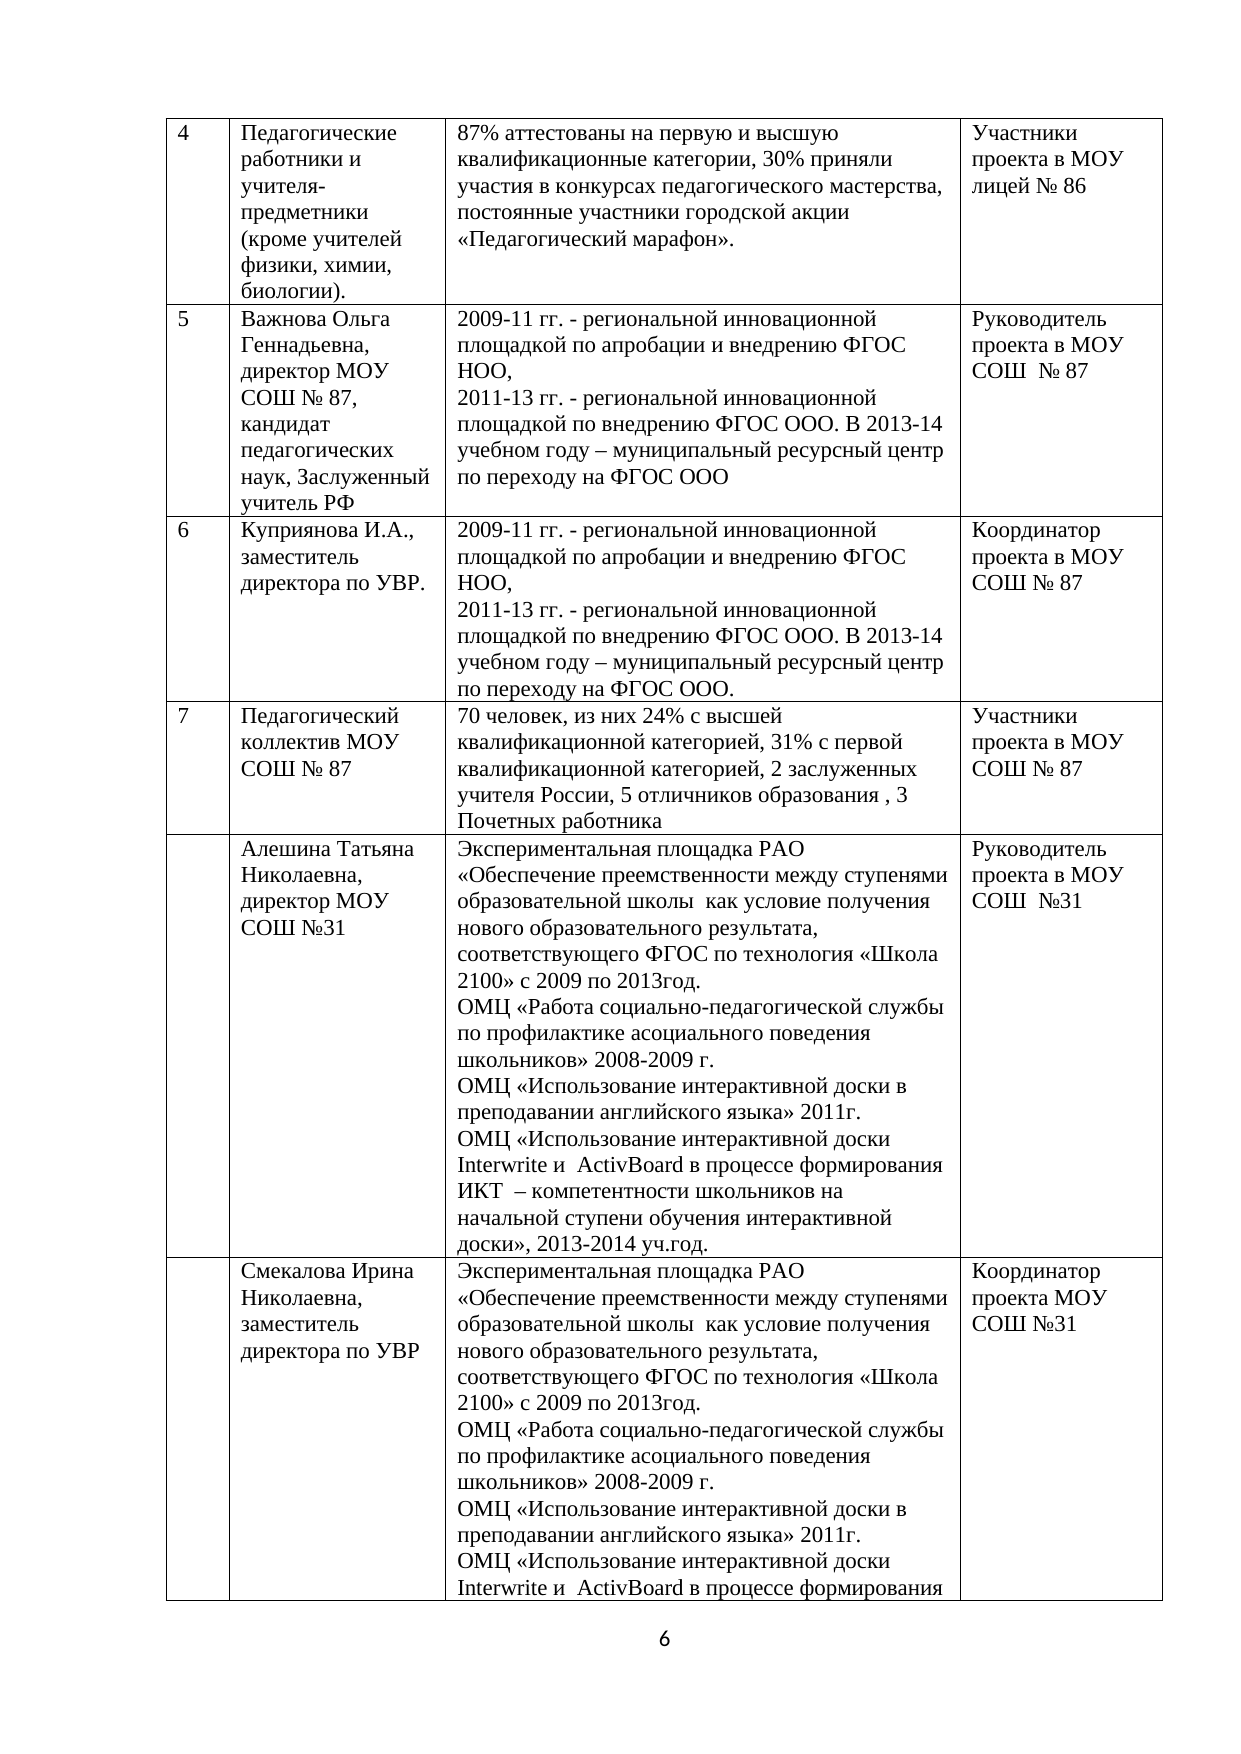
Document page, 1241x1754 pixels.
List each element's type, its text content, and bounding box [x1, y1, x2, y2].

table_cell Руководитель проекта в МОУ СОШ №31 [961, 835, 1162, 1257]
table_cell Важнова Ольга Геннадьевна, директор МОУ СОШ № 87, кандидат педагогических наук, Заслуженный учитель РФ [230, 305, 445, 516]
table_cell 4 [167, 119, 229, 304]
table_cell 7 [167, 702, 229, 834]
table_cell Педагогические работники и учителя-предметники (кроме учителей физики, химии, биологии). [230, 119, 445, 304]
table_cell 2009-11 гг. - региональной инновационной площадкой по апробации и внедрению ФГОС НОО, 2011-13 гг. - региональной инновационной площадкой по внедрению ФГОС ООО. В 2013-14 учебном году – муниципальный ресурсный центр по переходу на ФГОС ООО [446, 305, 960, 516]
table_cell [230, 1258, 445, 1600]
table_cell Участники проекта в МОУ СОШ № 87 [961, 702, 1162, 834]
table_cell [167, 1258, 229, 1600]
table_cell 6 [167, 517, 229, 701]
table_cell 5 [167, 305, 229, 516]
table_cell Педагогический коллектив МОУ СОШ № 87 [230, 702, 445, 834]
table_cell [167, 835, 229, 1257]
table_cell Координатор проекта в МОУ СОШ № 87 [961, 517, 1162, 701]
table_cell 70 человек, из них 24% с высшей квалификационной категорией, 31% с первой квалификационной категорией, 2 заслуженных учителя России, 5 отличников образования , 3 Почетных работника [446, 702, 960, 834]
table_cell Руководитель проекта в МОУ СОШ № 87 [961, 305, 1162, 516]
table_cell Алешина Татьяна Николаевна, директор МОУ СОШ №31 [230, 835, 445, 1257]
table_cell 2009-11 гг. - региональной инновационной площадкой по апробации и внедрению ФГОС НОО, 2011-13 гг. - региональной инновационной площадкой по внедрению ФГОС ООО. В 2013-14 учебном году – муниципальный ресурсный центр по переходу на ФГОС ООО. [446, 517, 960, 701]
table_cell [961, 1258, 1162, 1600]
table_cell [446, 1258, 960, 1600]
table_cell Куприянова И.А., заместитель директора по УВР. [230, 517, 445, 701]
table_cell Участники проекта в МОУ лицей № 86 [961, 119, 1162, 304]
table_cell 87% аттестованы на первую и высшую квалификационные категории, 30% приняли участия в конкурсах педагогического мастерства, постоянные участники городской акции «Педагогический марафон». [446, 119, 960, 304]
